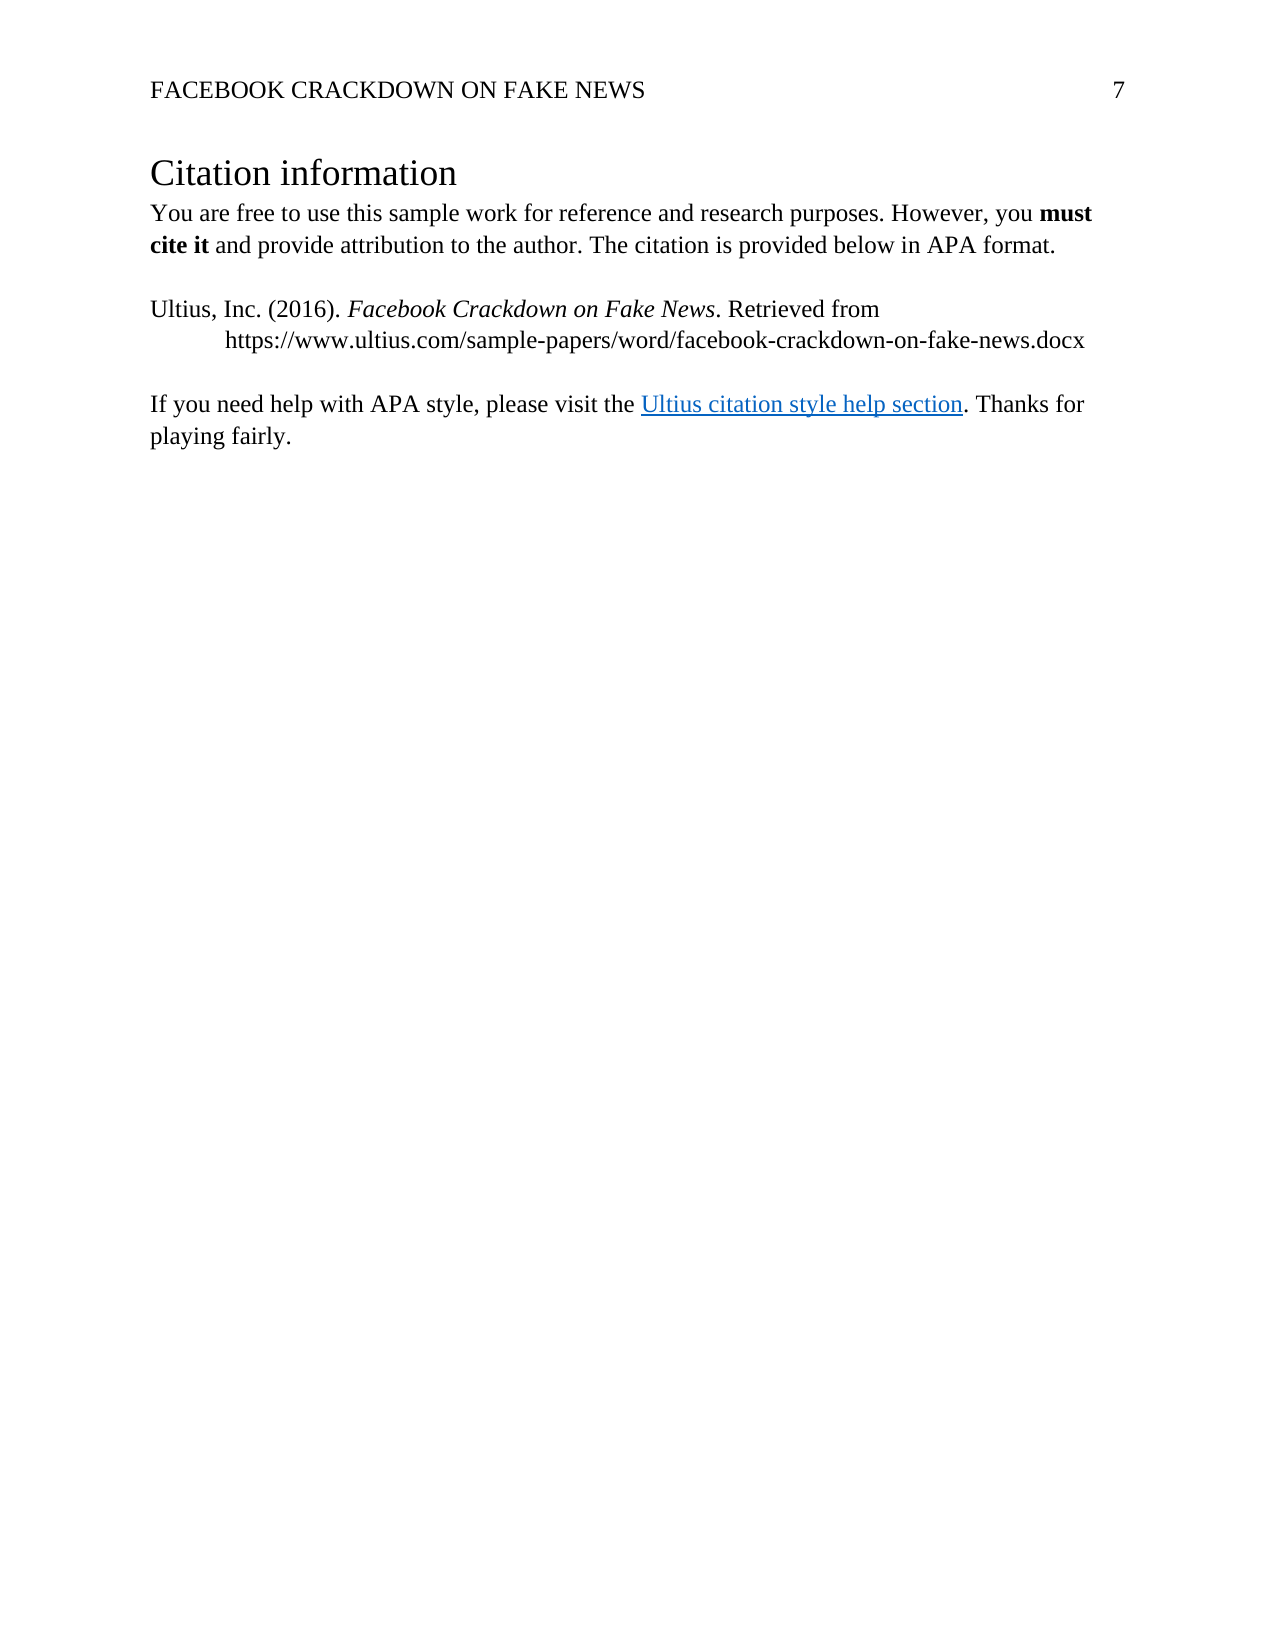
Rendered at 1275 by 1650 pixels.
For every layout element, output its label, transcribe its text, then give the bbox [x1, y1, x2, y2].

text If you need help with APA style, please visit the Ultius citation style help section. Thanks for playing fairly. [150, 389, 1124, 450]
text Ultius, Inc. (2016). Facebook Crackdown on Fake News. Retrieved from https://www.ultius.com/sample-papers/word/facebook-crackdown-on-fake-news.docx [150, 294, 1124, 354]
text You are free to use this sample work for reference and research purposes. However, you must cite it and provide attribution to the author. The citation is provided below in APA format. [150, 198, 1124, 259]
text Citation information [150, 150, 1124, 193]
